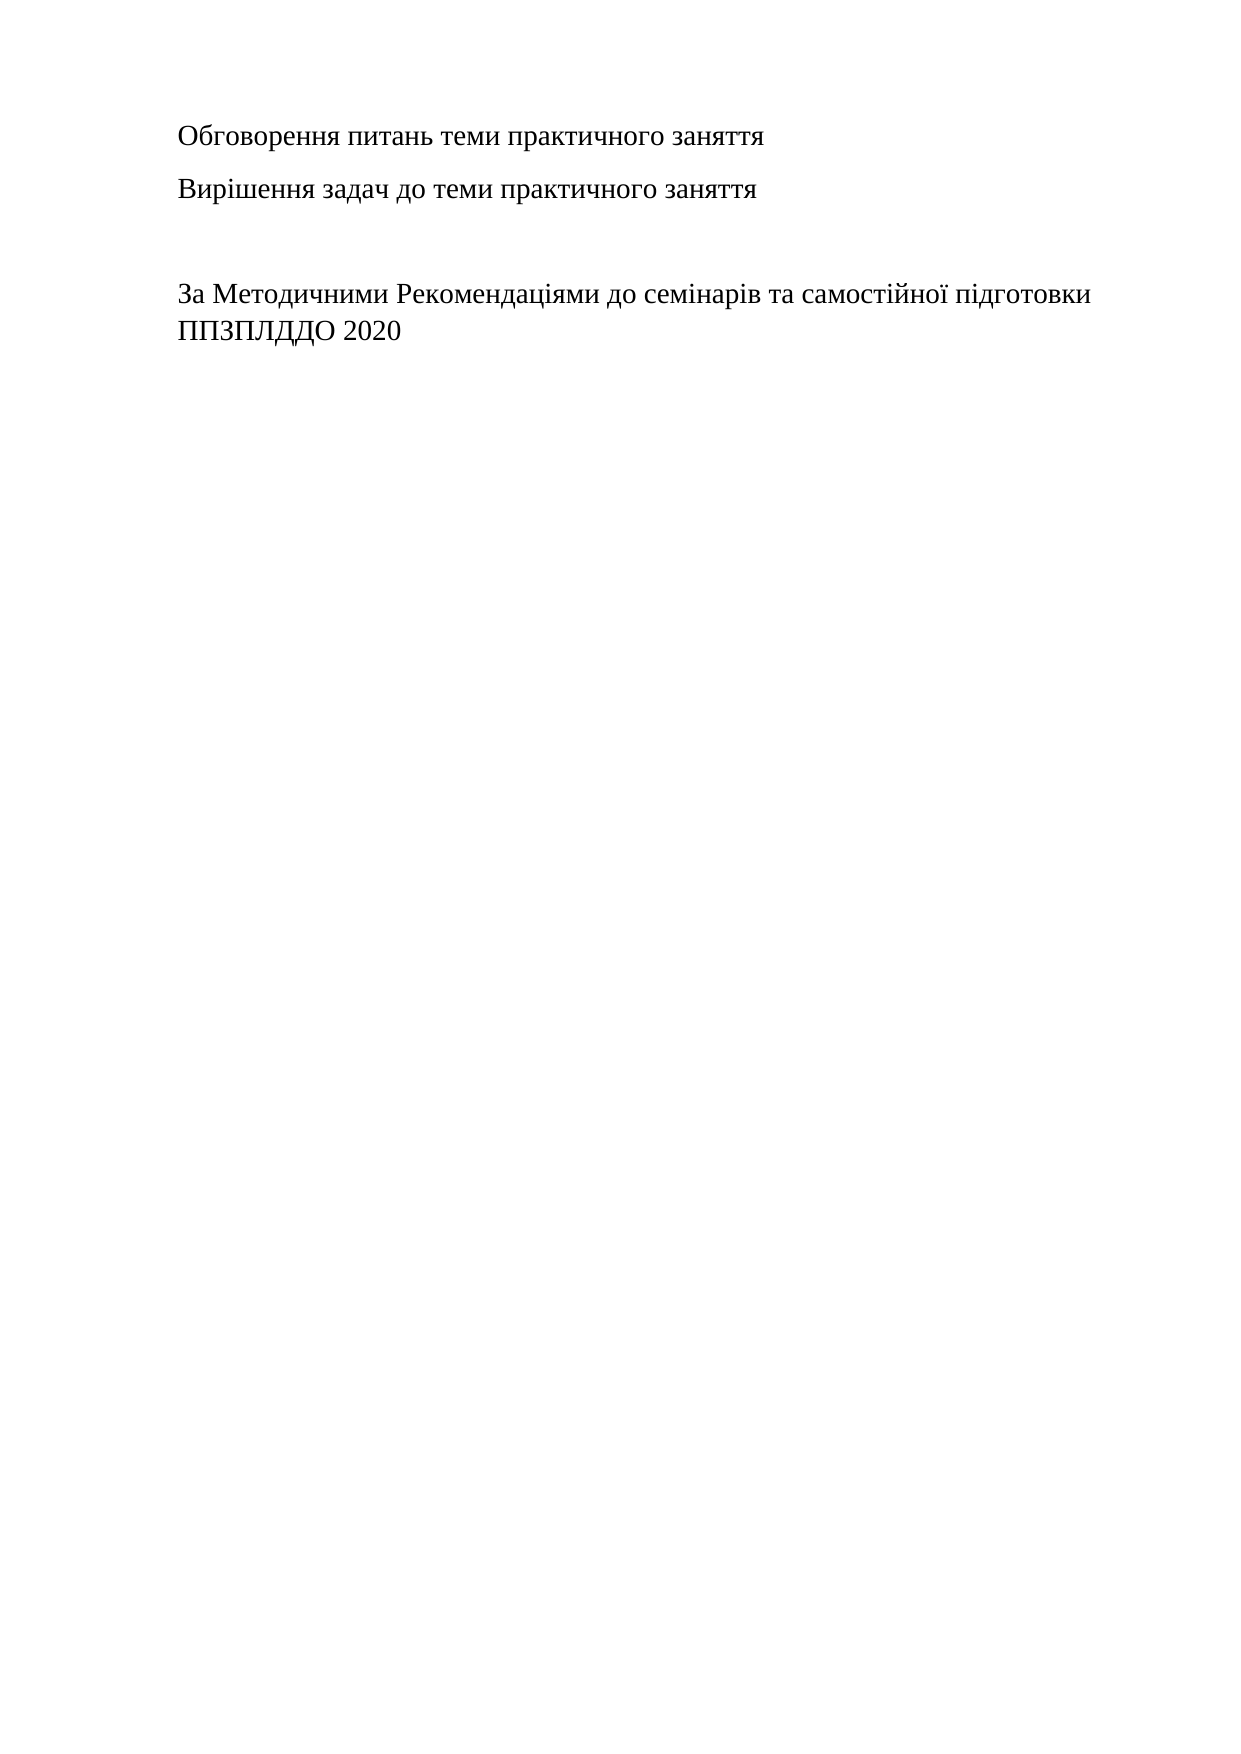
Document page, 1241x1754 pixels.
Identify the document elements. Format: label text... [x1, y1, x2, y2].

text За Методичними Рекомендаціями до семінарів та самостійної підготовки ППЗПЛДДО 2020 [177, 277, 1152, 346]
text Обговорення питань теми практичного заняття [177, 118, 1152, 152]
text Вирішення задач до теми практичного заняття [177, 171, 1152, 204]
